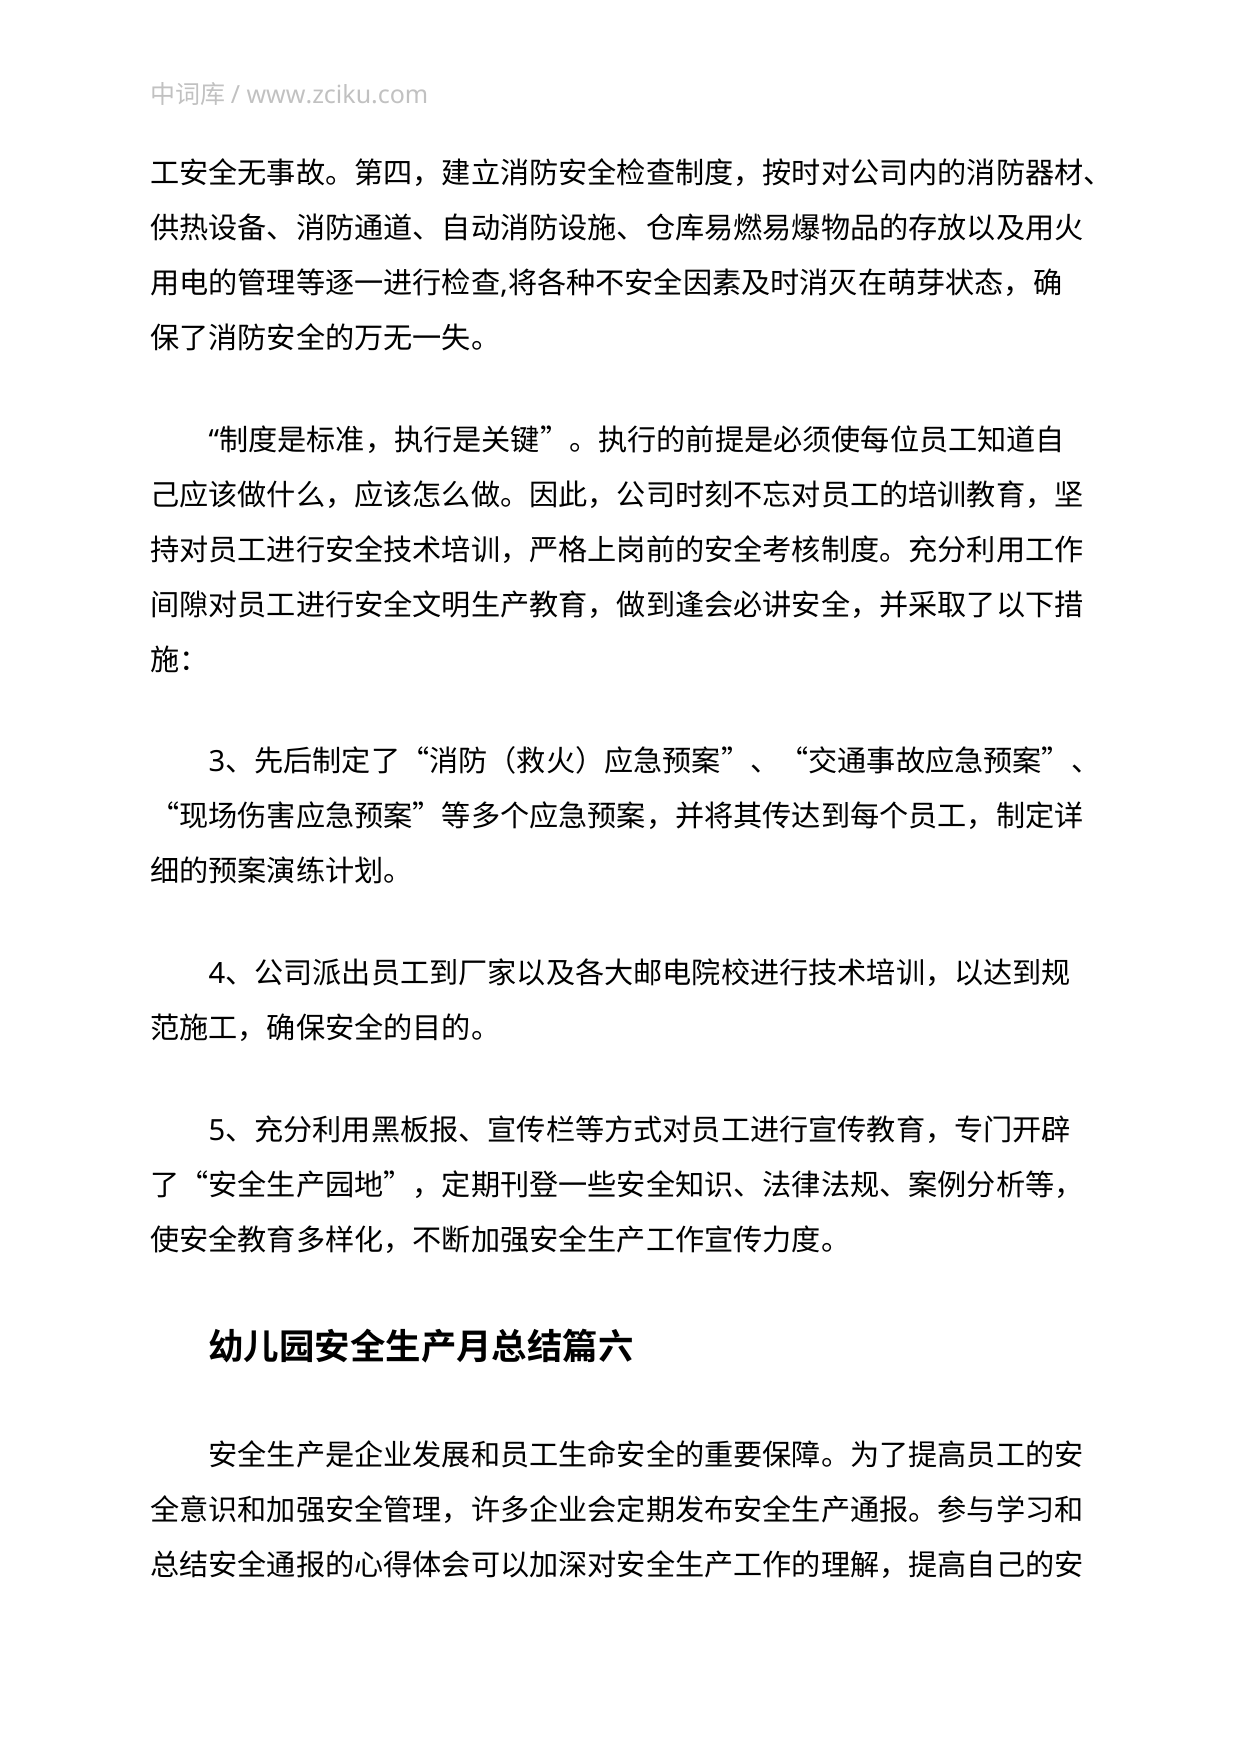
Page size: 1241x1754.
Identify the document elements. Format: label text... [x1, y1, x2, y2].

text 5、充分利用黑板报、宣传栏等方式对员工进行宣传教育，专门开辟了“安全生产园地”，定期刊登一些安全知识、法律法规、案例分析等，使安全教育多样化，不断加强安全生产工作宣传力度。 [150, 1106, 1090, 1259]
text 幼儿园安全生产月总结篇六 [150, 1318, 1090, 1369]
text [150, 1432, 1090, 1584]
text 4、公司派出员工到厂家以及各大邮电院校进行技术培训，以达到规范施工，确保安全的目的。 [150, 950, 1090, 1047]
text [150, 150, 1090, 357]
text 3、先后制定了“消防（救火）应急预案”、“交通事故应急预案”、“现场伤害应急预案”等多个应急预案，并将其传达到每个员工，制定详细的预案演练计划。 [150, 738, 1090, 890]
text “制度是标准，执行是关键”。执行的前提是必须使每位员工知道自己应该做什么，应该怎么做。因此，公司时刻不忘对员工的培训教育，坚持对员工进行安全技术培训，严格上岗前的安全考核制度。充分利用工作间隙对员工进行安全文明生产教育，做到逢会必讲安全，并采取了以下措施： [150, 417, 1090, 678]
